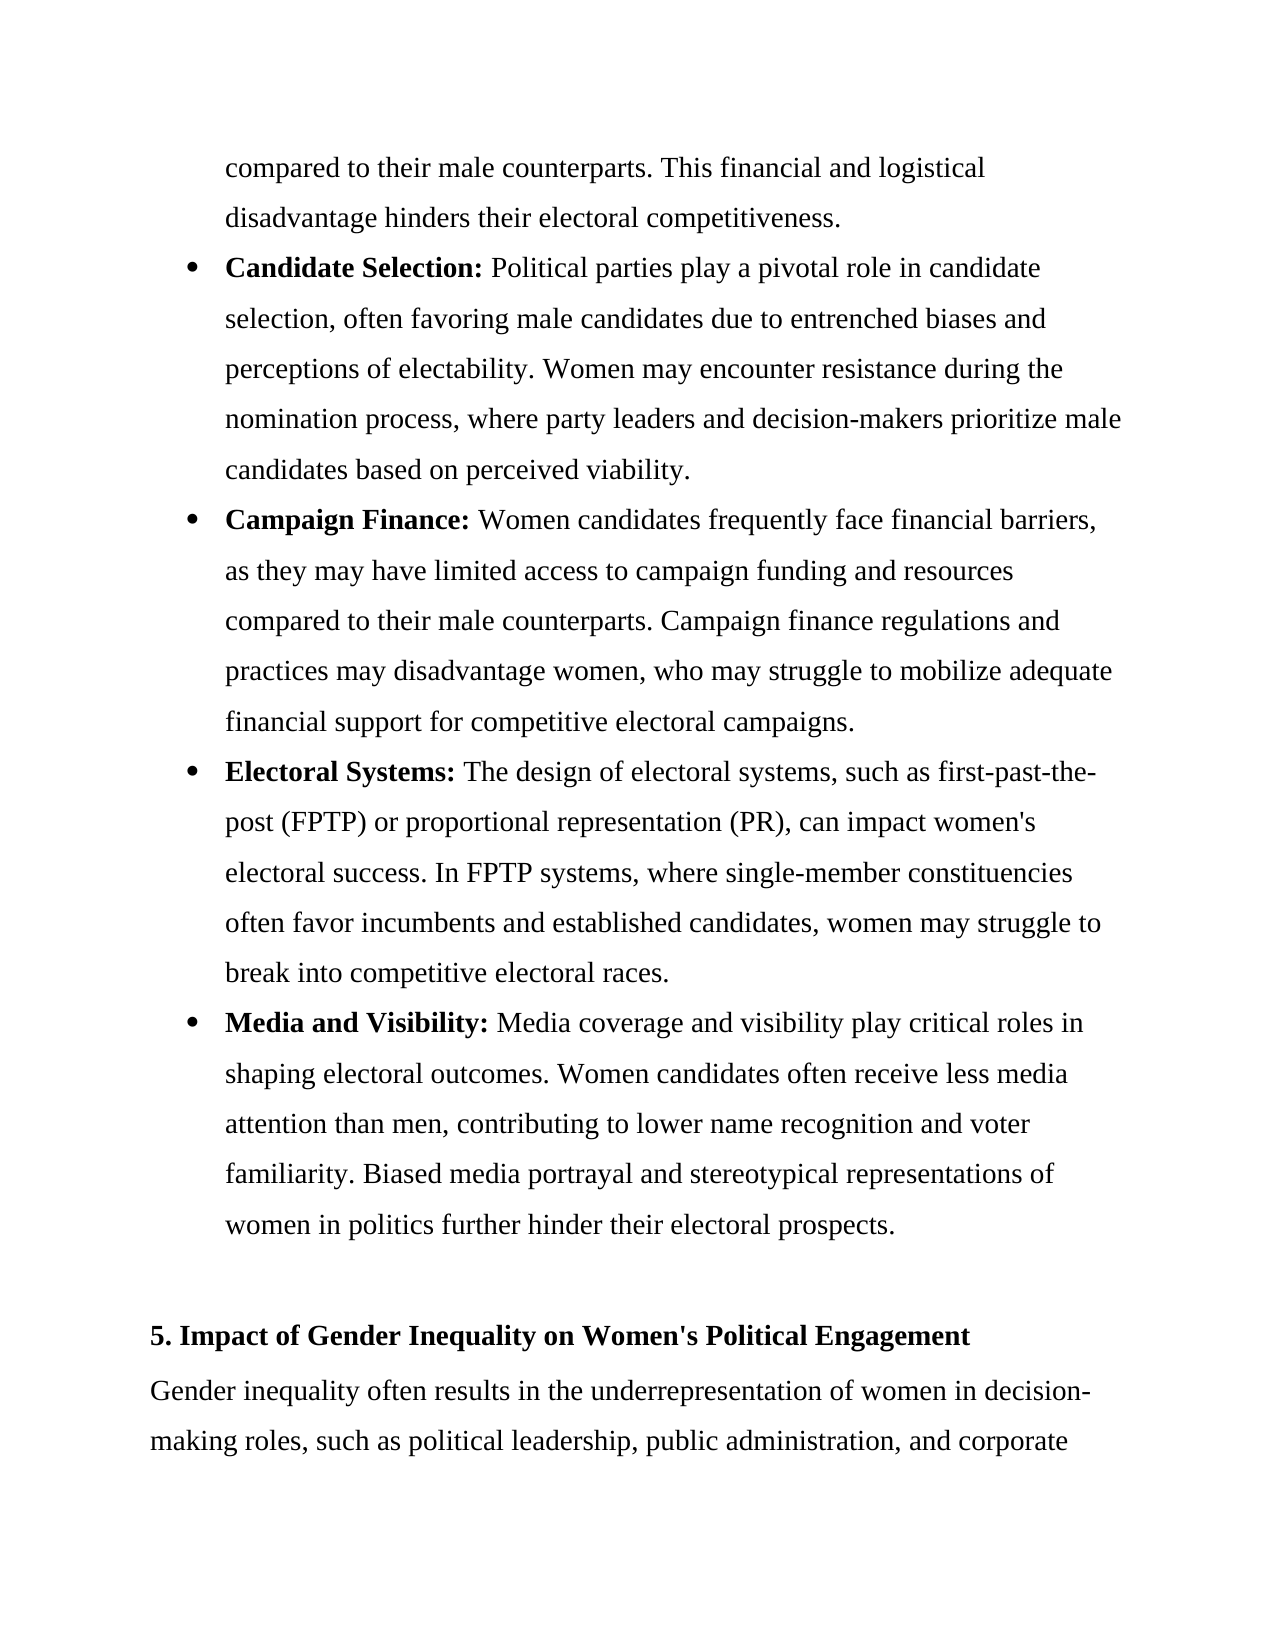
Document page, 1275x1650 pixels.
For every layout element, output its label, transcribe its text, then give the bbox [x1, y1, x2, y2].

list Electoral Systems: The design of electoral systems, such as first-past-the-post (FPTP) or proportional representation (PR), can impact women's electoral success. In FPTP systems, where single-member constituencies often favor incumbents and established candidates, women may struggle to break into competitive electoral races. [187, 870, 1125, 1105]
text 5. Impact of Gender Inequality on Women's Political Engagement [150, 1439, 1125, 1472]
list Media and Visibility: Media coverage and visibility play critical roles in shaping electoral outcomes. Women candidates often receive less media attention than men, contributing to lower name recognition and voter familiarity. Biased media portrayal and stereotypical representations of women in politics further hinder their electoral prospects. [187, 1127, 1125, 1362]
list Campaign Resources: Women candidates often have limited access to campaign resources such as funding, campaign staff, and media coverage compared to their male counterparts. This financial and logistical disadvantage hinders their electoral competitiveness. [187, 150, 1125, 334]
list Campaign Finance: Women candidates frequently face financial barriers, as they may have limited access to campaign funding and resources compared to their male counterparts. Campaign finance regulations and practices may disadvantage women, who may struggle to mobilize adequate financial support for competitive electoral campaigns. [187, 613, 1125, 848]
list Candidate Selection: Political parties play a pivotal role in candidate selection, often favoring male candidates due to entrenched biases and perceptions of electability. Women may encounter resistance during the nomination process, where party leaders and decision-makers prioritize male candidates based on perceived viability. [187, 356, 1125, 591]
